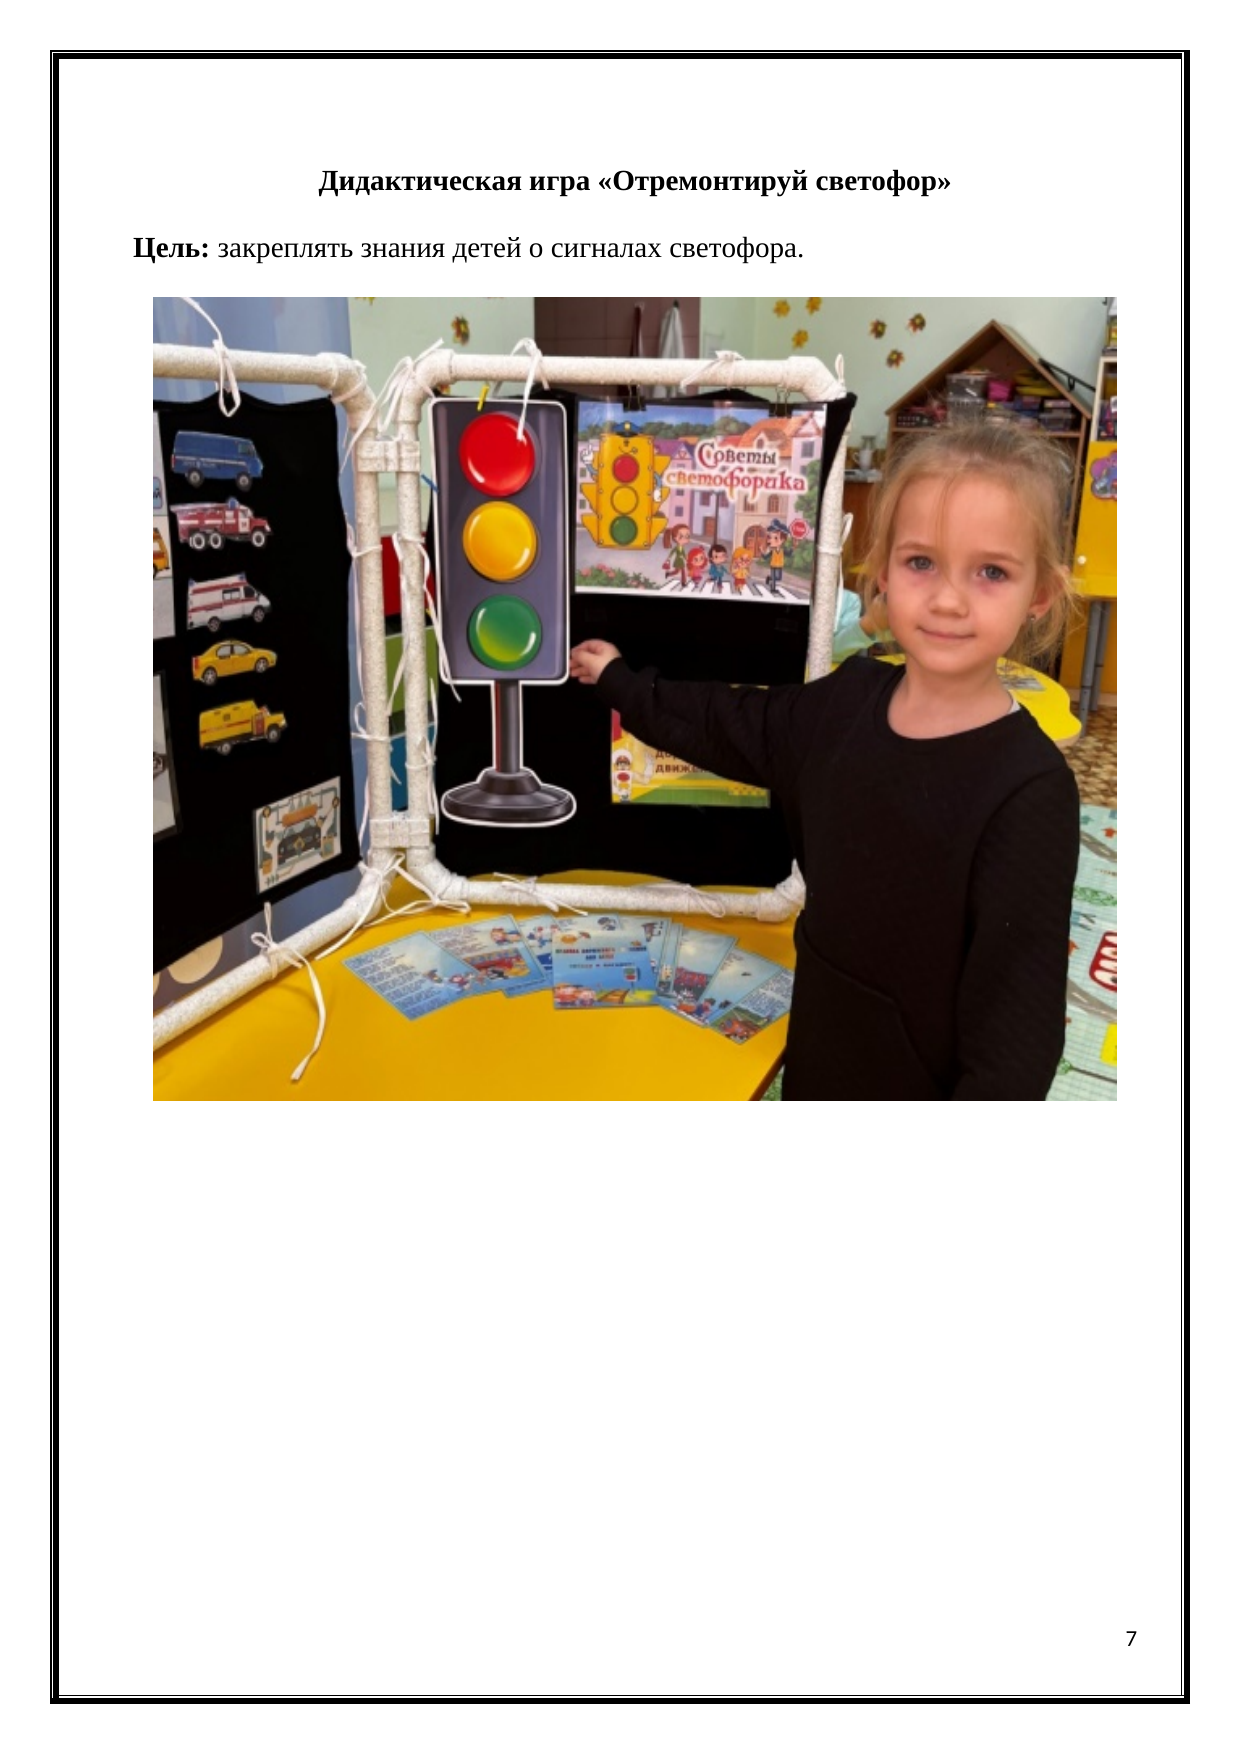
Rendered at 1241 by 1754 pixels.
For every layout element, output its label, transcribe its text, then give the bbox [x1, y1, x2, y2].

picture [153, 297, 1117, 1101]
text Дидактическая игра «Отремонтируй светофор» [133, 163, 1137, 197]
text Цель: закреплять знания детей о сигналах светофора. [133, 230, 1137, 264]
